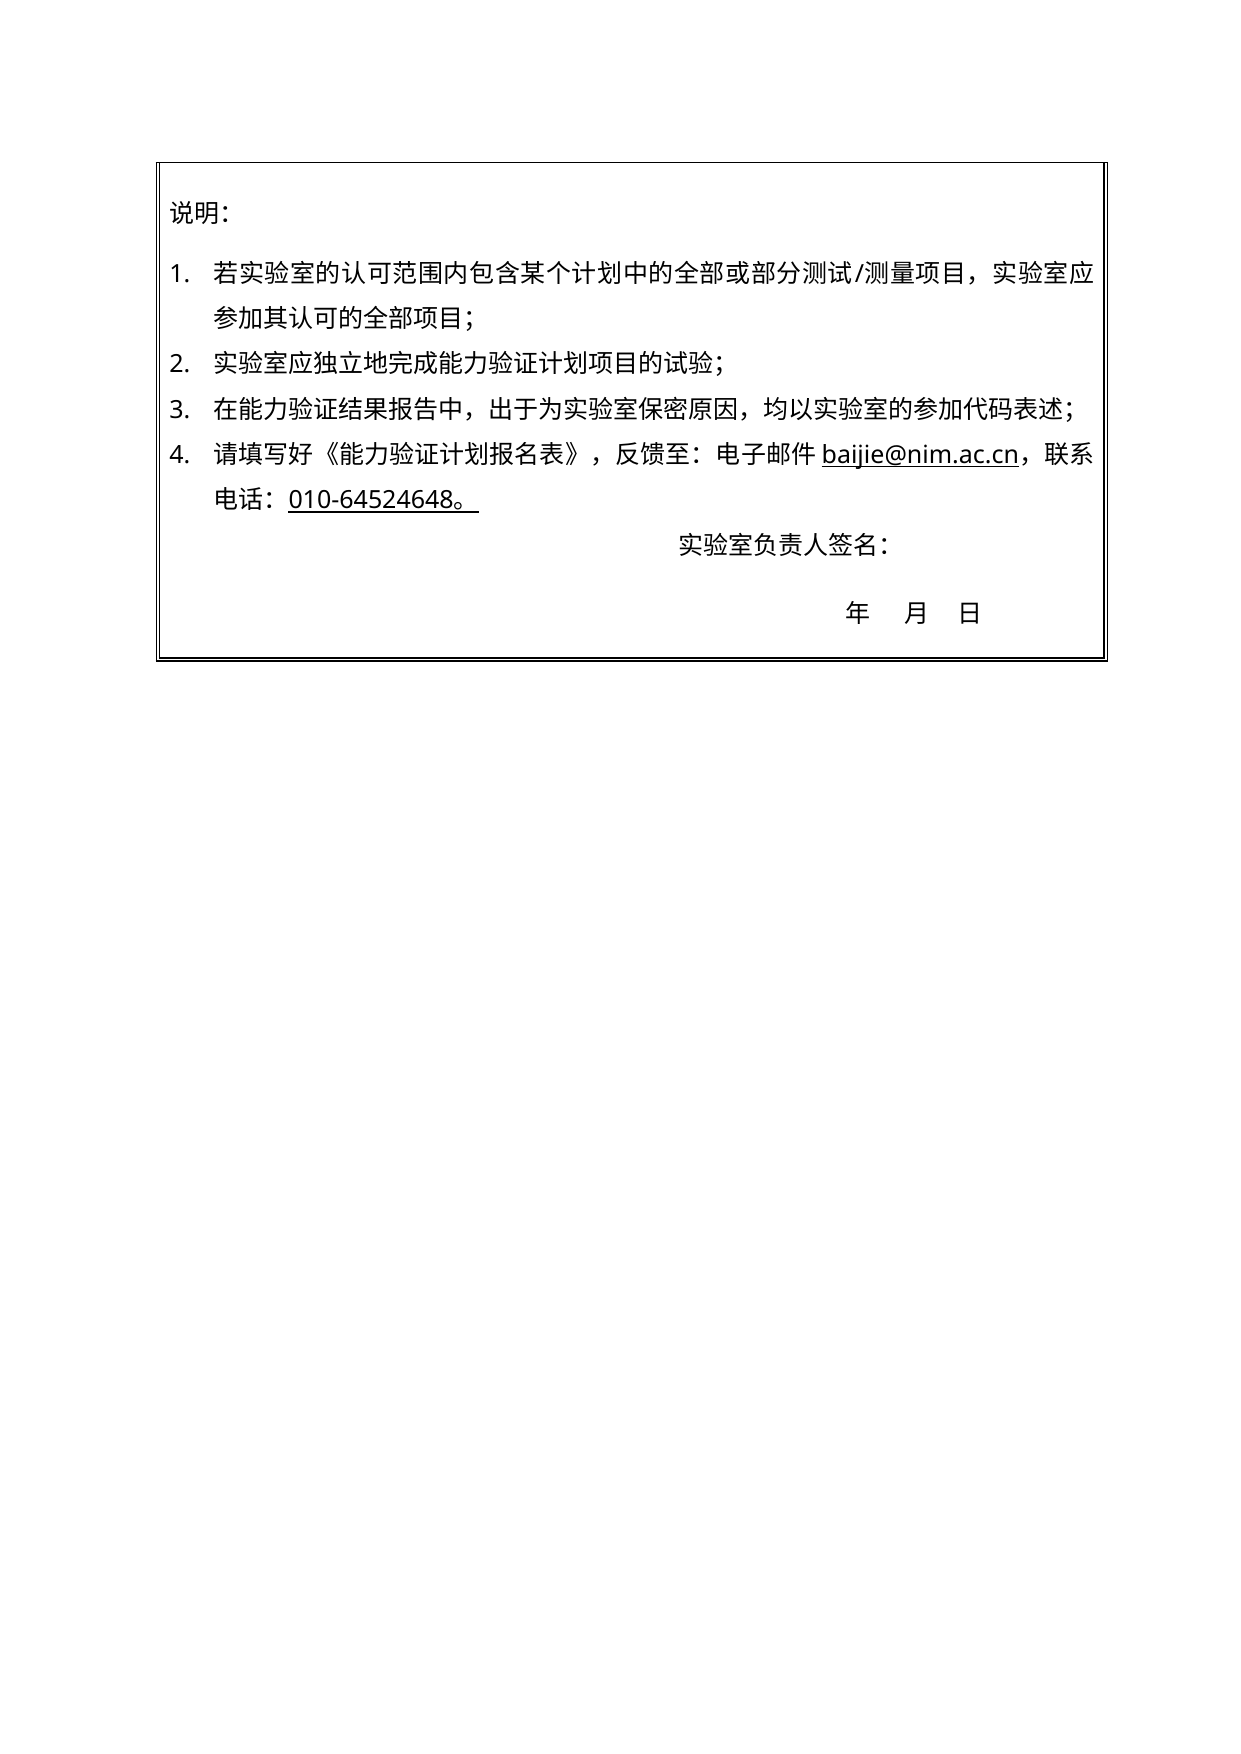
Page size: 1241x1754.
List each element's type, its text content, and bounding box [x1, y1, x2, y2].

table_cell 说明： 若实验室的认可范围内包含某个计划中的全部或部分测试/测量项目，实验室应参加其认可的全部项目； 实验室应独立地完成能力验证计划项目的试验； 在能力验证结果报告中，出于为实验室保密原因，均以实验室的参加代码表述； 请填写好《能力验证计划报名表》，反馈至：电子邮件baijie@nim.ac.cn，联系电话：010-64524648。 实验室负责人签名： 年 月 日 [160, 163, 1103, 657]
